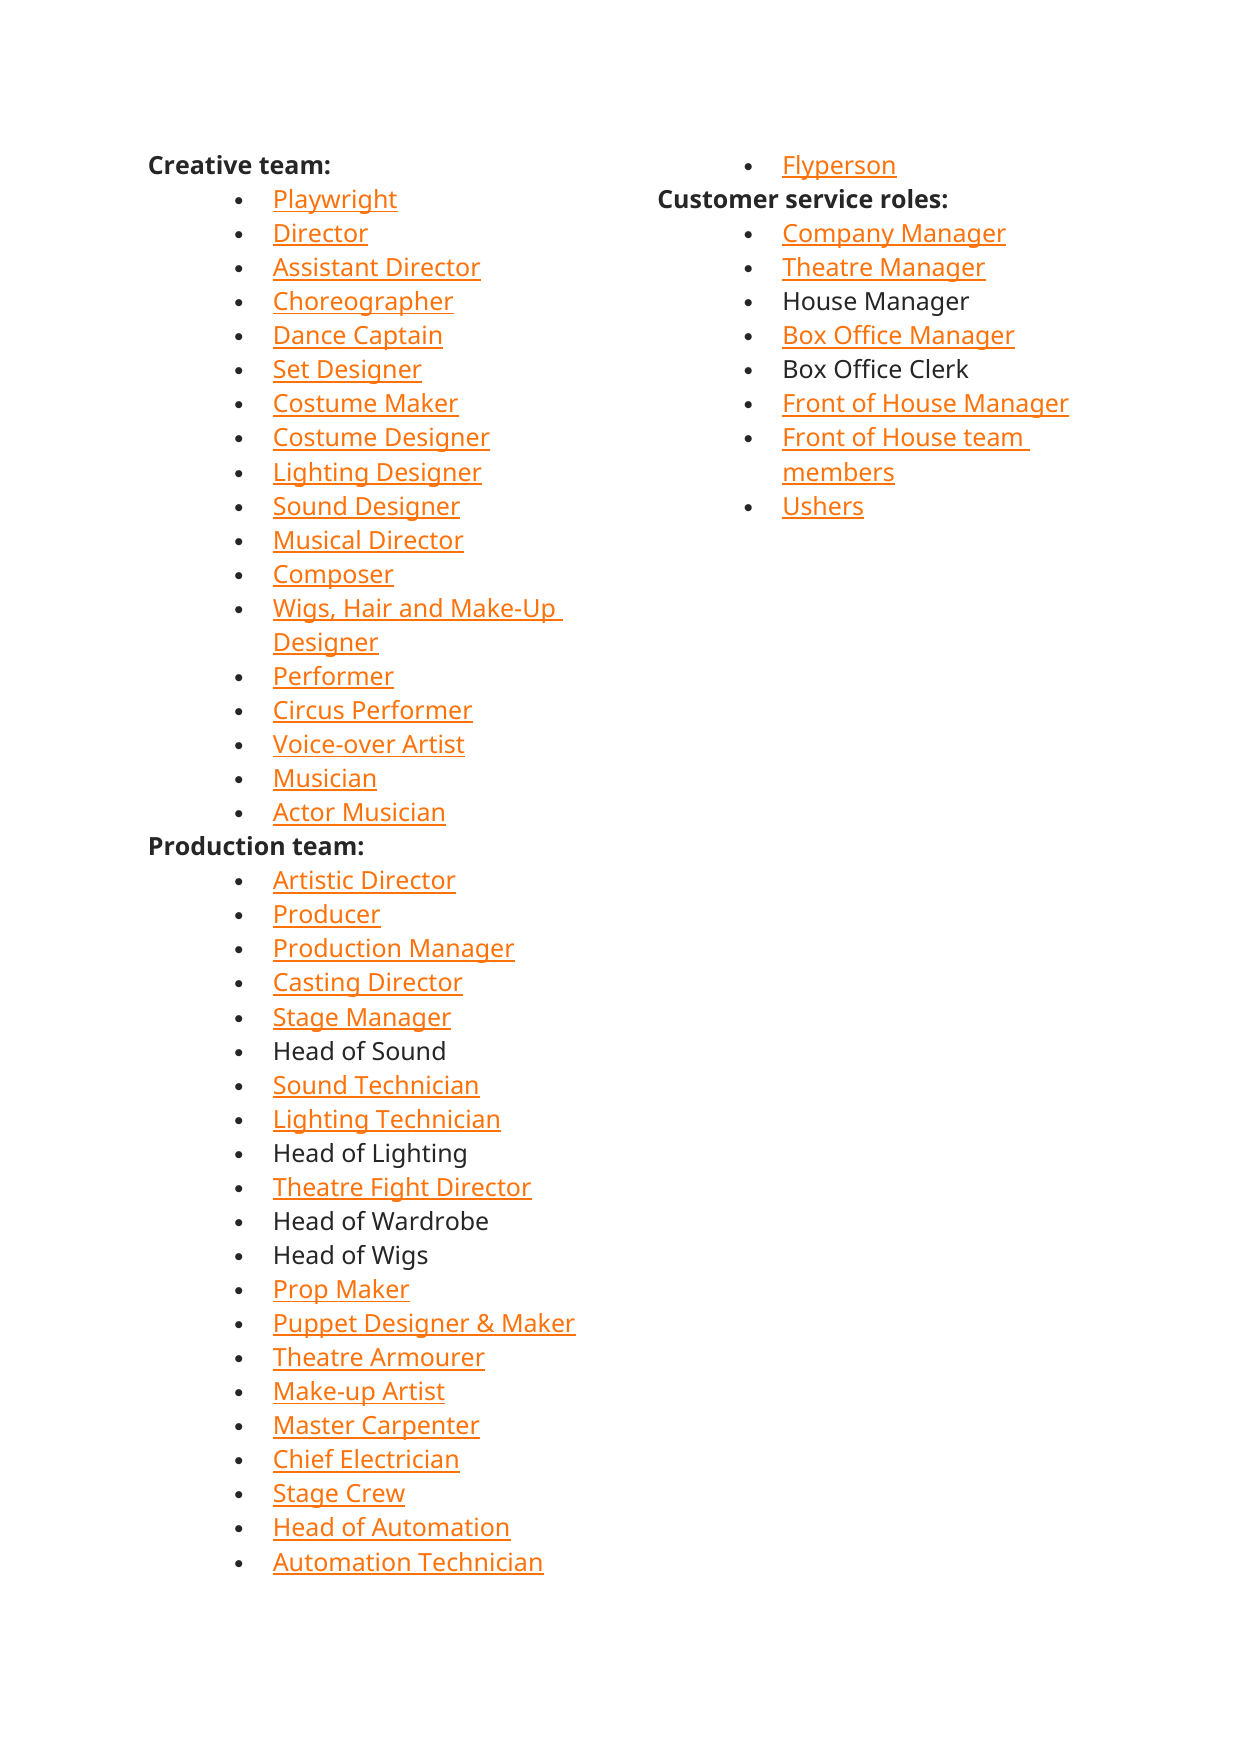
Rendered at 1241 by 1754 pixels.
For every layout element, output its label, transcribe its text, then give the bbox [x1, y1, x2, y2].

list Sound Technician [235, 1067, 583, 1101]
list Chief Electrician [235, 1442, 583, 1476]
subtitle Production team: [148, 829, 583, 863]
list Puppet Designer & Maker [235, 1306, 583, 1340]
list Stage Manager [235, 999, 583, 1033]
list Costume Maker [235, 386, 583, 420]
list Ushers [744, 488, 1093, 522]
list Assistant Director [235, 250, 583, 284]
list Voice-over Artist [235, 727, 583, 761]
list Sound Designer [235, 488, 583, 522]
list House Manager [744, 284, 1093, 318]
list Make-up Artist [235, 1374, 583, 1408]
list Box Office Manager [744, 318, 1093, 352]
list Head of Lighting [235, 1135, 583, 1169]
list Head of Wigs [235, 1238, 583, 1272]
list Production Manager [235, 931, 583, 965]
list Head of Wardrobe [235, 1203, 583, 1238]
list Prop Maker [235, 1272, 583, 1306]
list Performer [235, 658, 583, 693]
list Costume Designer [235, 420, 583, 454]
list Actor Musician [235, 795, 583, 829]
list Company Manager [744, 216, 1093, 250]
list Flyperson [744, 148, 1093, 182]
list Front of House team members [744, 420, 1093, 488]
list Lighting Technician [235, 1101, 583, 1135]
list Playwright [235, 182, 583, 216]
list Theatre Fight Director [235, 1169, 583, 1203]
list Circus Performer [235, 693, 583, 727]
list Musician [235, 761, 583, 795]
list Box Office Clerk [744, 352, 1093, 386]
list Theatre Armourer [235, 1340, 583, 1374]
list Lighting Designer [235, 454, 583, 488]
list Musical Director [235, 522, 583, 556]
list Composer [235, 556, 583, 590]
list Set Designer [235, 352, 583, 386]
subtitle Customer service roles: [657, 182, 1093, 216]
list Head of Sound [235, 1033, 583, 1067]
list Dance Captain [235, 318, 583, 352]
list Choreographer [235, 284, 583, 318]
list Front of House Manager [744, 386, 1093, 420]
list Artistic Director [235, 863, 583, 897]
list Director [235, 216, 583, 250]
list Stage Crew [235, 1476, 583, 1510]
list Wigs, Hair and Make-Up Designer [235, 590, 583, 658]
subtitle Creative team: [148, 148, 583, 182]
list Head of Automation [235, 1510, 583, 1544]
list Theatre Manager [744, 250, 1093, 284]
list Master Carpenter [235, 1408, 583, 1442]
list Automation Technician [235, 1544, 583, 1578]
list Producer [235, 897, 583, 931]
list Casting Director [235, 965, 583, 999]
